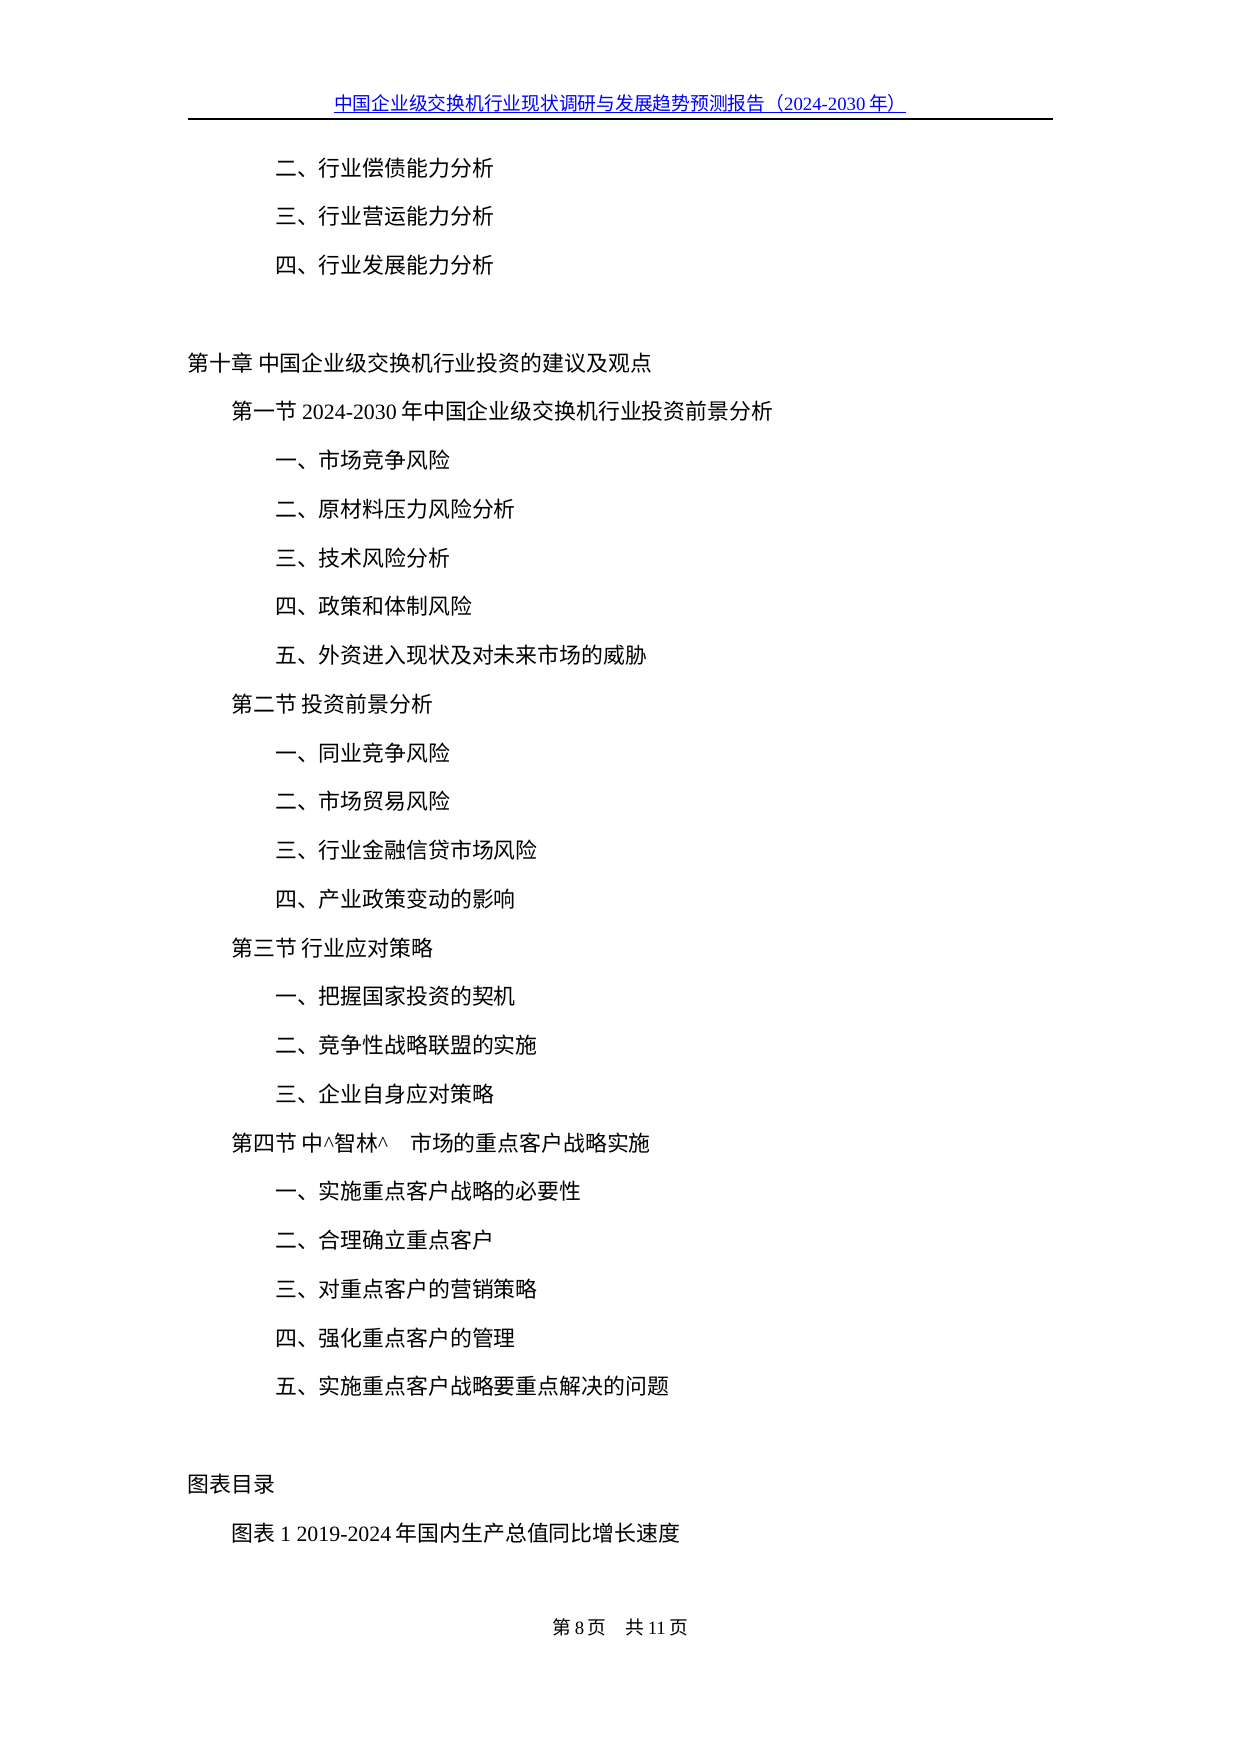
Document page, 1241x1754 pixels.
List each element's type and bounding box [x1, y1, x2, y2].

text [187, 150, 1053, 1548]
